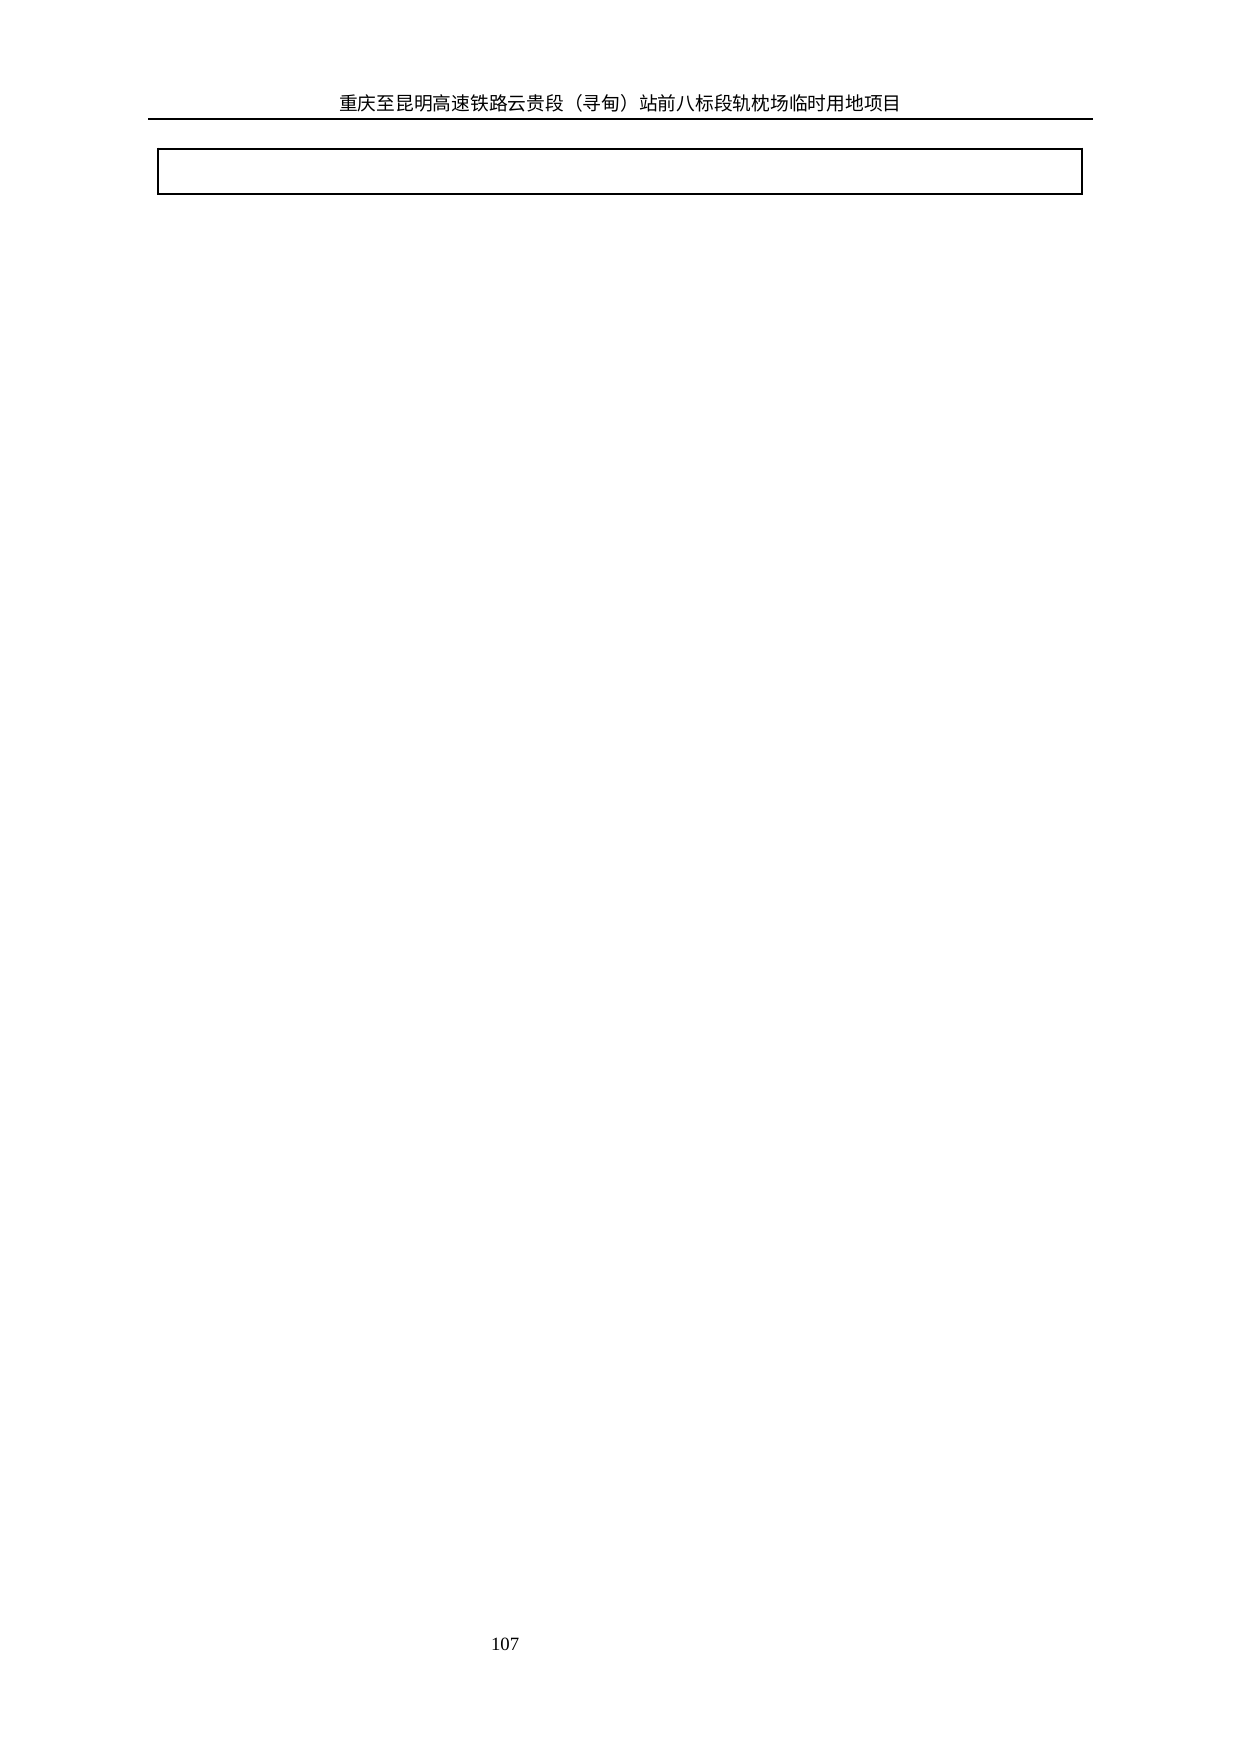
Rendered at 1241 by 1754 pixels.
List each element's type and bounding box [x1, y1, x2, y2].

table_header [159, 150, 1081, 193]
